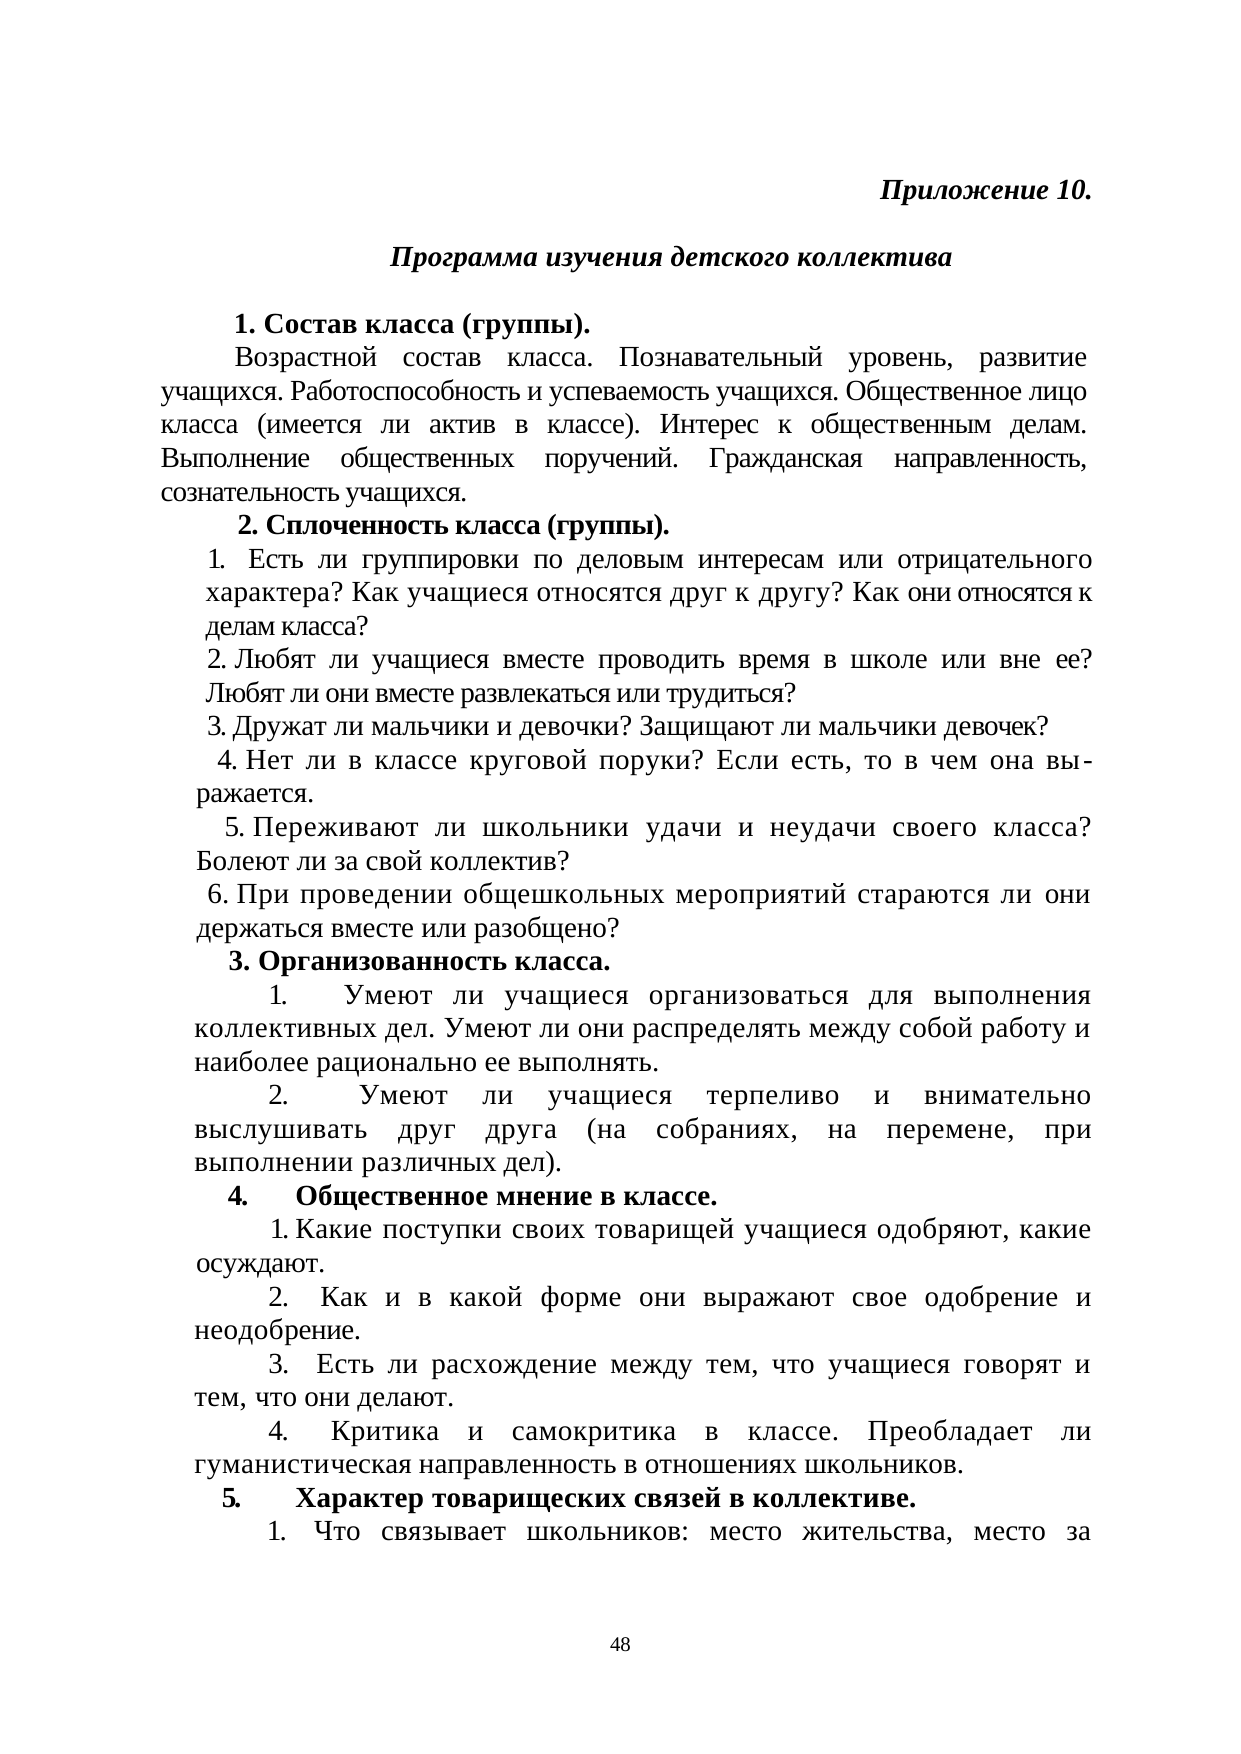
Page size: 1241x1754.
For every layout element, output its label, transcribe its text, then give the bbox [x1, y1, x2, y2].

text 2. Умеют ли учащиеся терпеливо и внимательно выслушивать друг друга (на собраниях, на перемене, при выполнении различных дел). [194, 1077, 1092, 1178]
text 3. Есть ли расхождение между тем, что учащиеся говорят и тем, что они делают. [194, 1346, 1092, 1413]
text 4. Критика и самокритика в классе. Преобладает ли гуманистическая направленность в отношениях школьников. [194, 1413, 1092, 1480]
text 6. При проведении общешкольных мероприятий стараются ли они держаться вместе или разобщено? [196, 876, 1090, 943]
text 4. Общественное мнение в классе. [154, 1178, 1092, 1212]
text 5. Переживают ли школьники удачи и неудачи своего класса? Болеют ли за свой коллектив? [196, 809, 1092, 876]
text 1. Умеют ли учащиеся организоваться для выполнения коллективных дел. Умеют ли они распределять между собой работу и наиболее рационально ее выполнять. [194, 977, 1092, 1077]
text 4. Нет ли в классе круговой поруки? Если есть, то в чем она выражается. [196, 742, 1092, 809]
text Возрастной состав класса. Познавательный уровень, развитие учащихся. Работоспособность и успеваемость учащихся. Общественное лицо класса (имеется ли актив в классе). Интерес к общественным делам. Выполнение общественных поручений. Гражданская направленность, сознательность учащихся. [160, 339, 1087, 507]
text 1. Состав класса (группы). [160, 306, 1092, 339]
text 2. Любят ли учащиеся вместе проводить время в школе или вне ее? Любят ли они вместе развлекаться или трудиться? [205, 641, 1092, 708]
text 1. Какие поступки своих товарищей учащиеся одобряют, какие осуждают. [196, 1212, 1092, 1279]
text Приложение 10. [240, 148, 1093, 205]
text Программа изучения детского коллектива [177, 239, 1092, 272]
text 3. Организованность класса. [154, 943, 1092, 977]
text 5. Характер товарищеских связей в коллективе. [148, 1480, 1092, 1513]
text 3. Дружат ли мальчики и девочки? Защищают ли мальчики девочек? [205, 708, 1092, 742]
text 2. Как и в какой форме они выражают свое одобрение и неодобрение. [194, 1279, 1092, 1346]
text 2. Сплоченность класса (группы). [163, 507, 1092, 541]
text 1. Есть ли группировки по деловым интересам или отрицательного характера? Как учащиеся относятся друг к другу? Как они относятся к делам класса? [205, 541, 1092, 641]
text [193, 1513, 1092, 1547]
